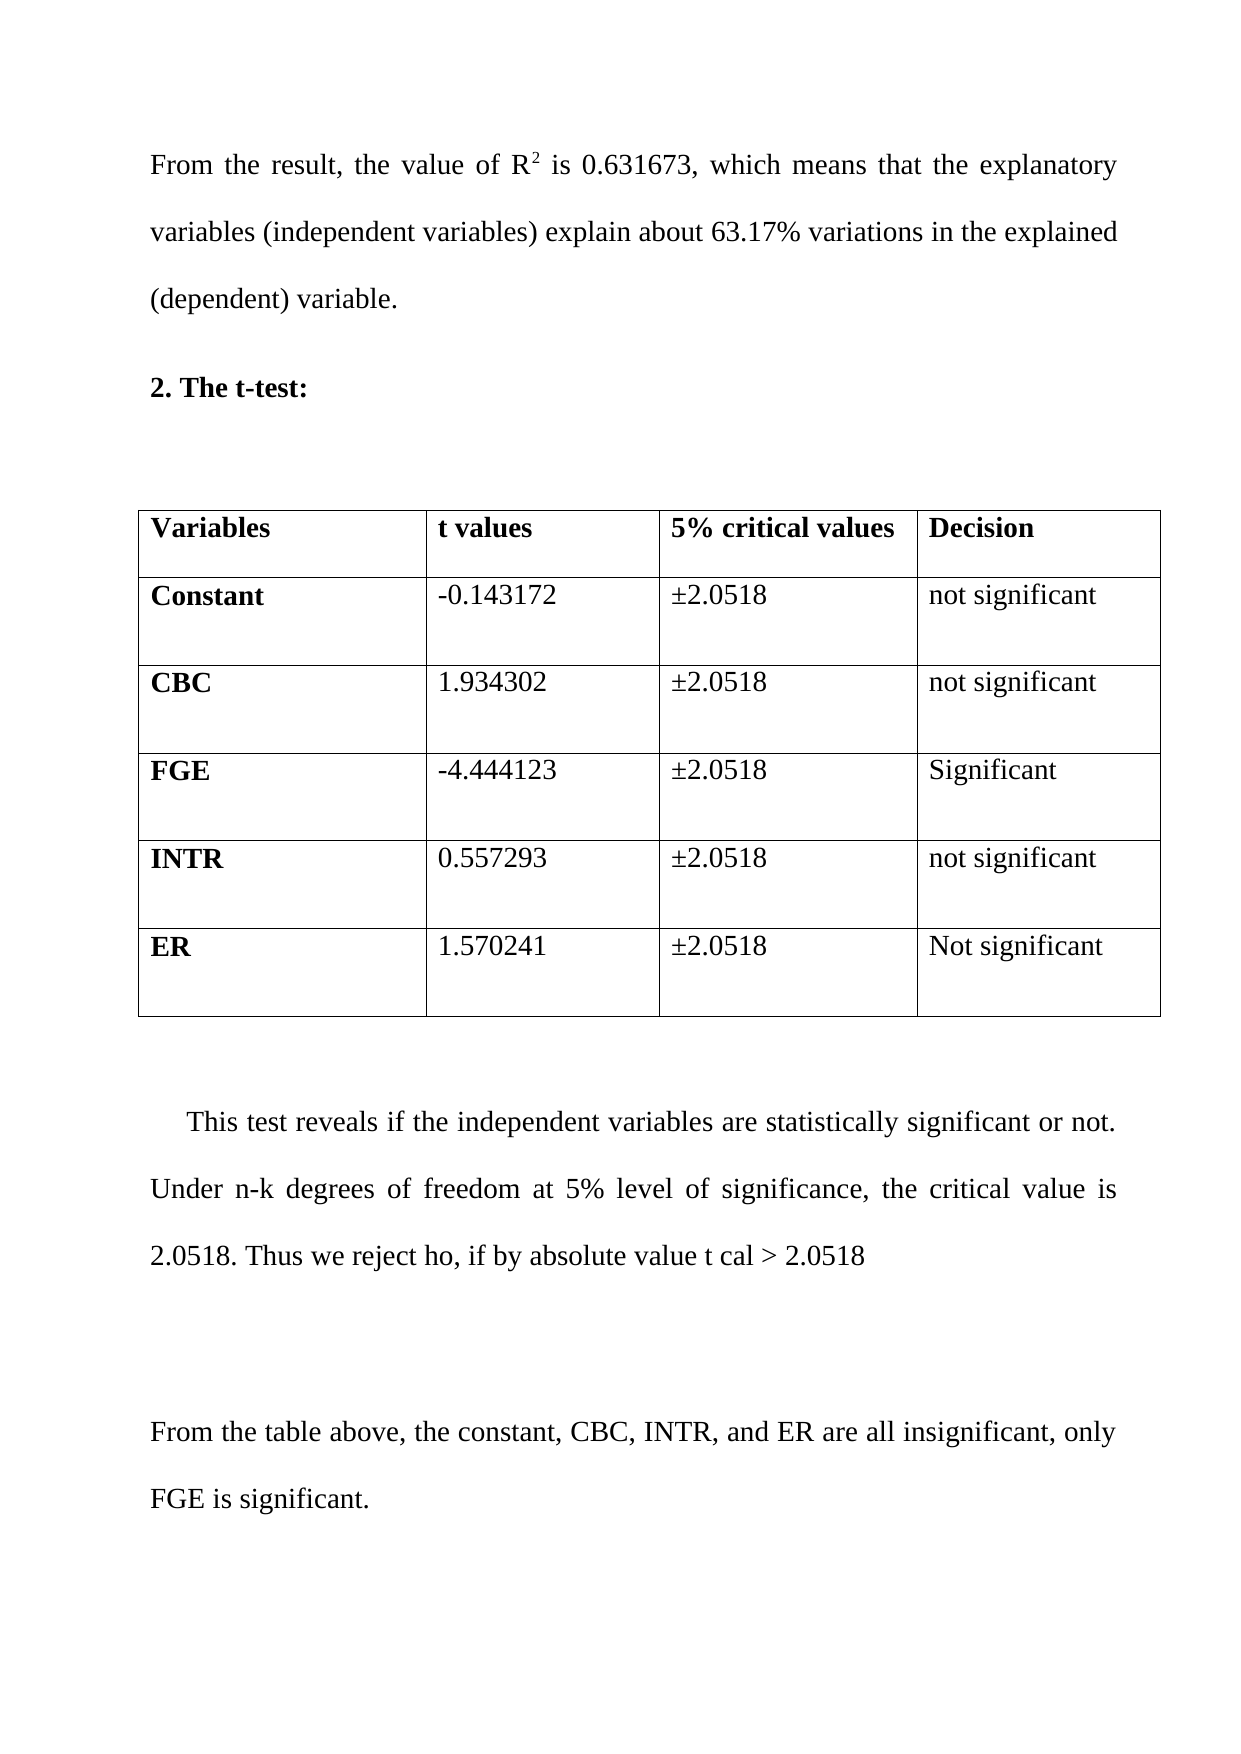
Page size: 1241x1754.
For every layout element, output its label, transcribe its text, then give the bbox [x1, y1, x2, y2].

table_cell ±2.0518 [660, 578, 917, 664]
table_cell ±2.0518 [660, 929, 917, 1016]
table_cell INTR [139, 841, 426, 928]
table_cell Constant [139, 578, 426, 664]
table_cell not significant [918, 841, 1160, 928]
table_cell Not significant [918, 929, 1160, 1016]
table_cell FGE [139, 754, 426, 840]
text From the table above, the constant, CBC, INTR, and ER are all insignificant, only FGE is significant. [150, 1414, 1118, 1515]
table_cell Significant [918, 754, 1160, 840]
subtitle The t-test: [150, 370, 1173, 403]
table_header 5% critical values [660, 511, 917, 577]
table_cell 1.570241 [427, 929, 659, 1016]
table_cell -4.444123 [427, 754, 659, 840]
table_cell -0.143172 [427, 578, 659, 664]
table_cell CBC [139, 666, 426, 752]
table_cell 1.934302 [427, 666, 659, 752]
table_header t values [427, 511, 659, 577]
table_cell not significant [918, 666, 1160, 752]
table_header Variables [139, 511, 426, 577]
text This test reveals if the independent variables are statistically significant or not. Under n-k degrees of freedom at 5% level of significance, the critical value is 2.0518. Thus we reject ho, if by absolute value t cal > 2.0518 [150, 1104, 1118, 1272]
table_cell ±2.0518 [660, 666, 917, 752]
table_header Decision [918, 511, 1160, 577]
table_cell ER [139, 929, 426, 1016]
table_cell not significant [918, 578, 1160, 664]
table_cell ±2.0518 [660, 754, 917, 840]
text From the result, the value of R2 is 0.631673, which means that the explanatory variables (independent variables) explain about 63.17% variations in the explained (dependent) variable. [150, 147, 1118, 315]
table_cell ±2.0518 [660, 841, 917, 928]
table_cell 0.557293 [427, 841, 659, 928]
